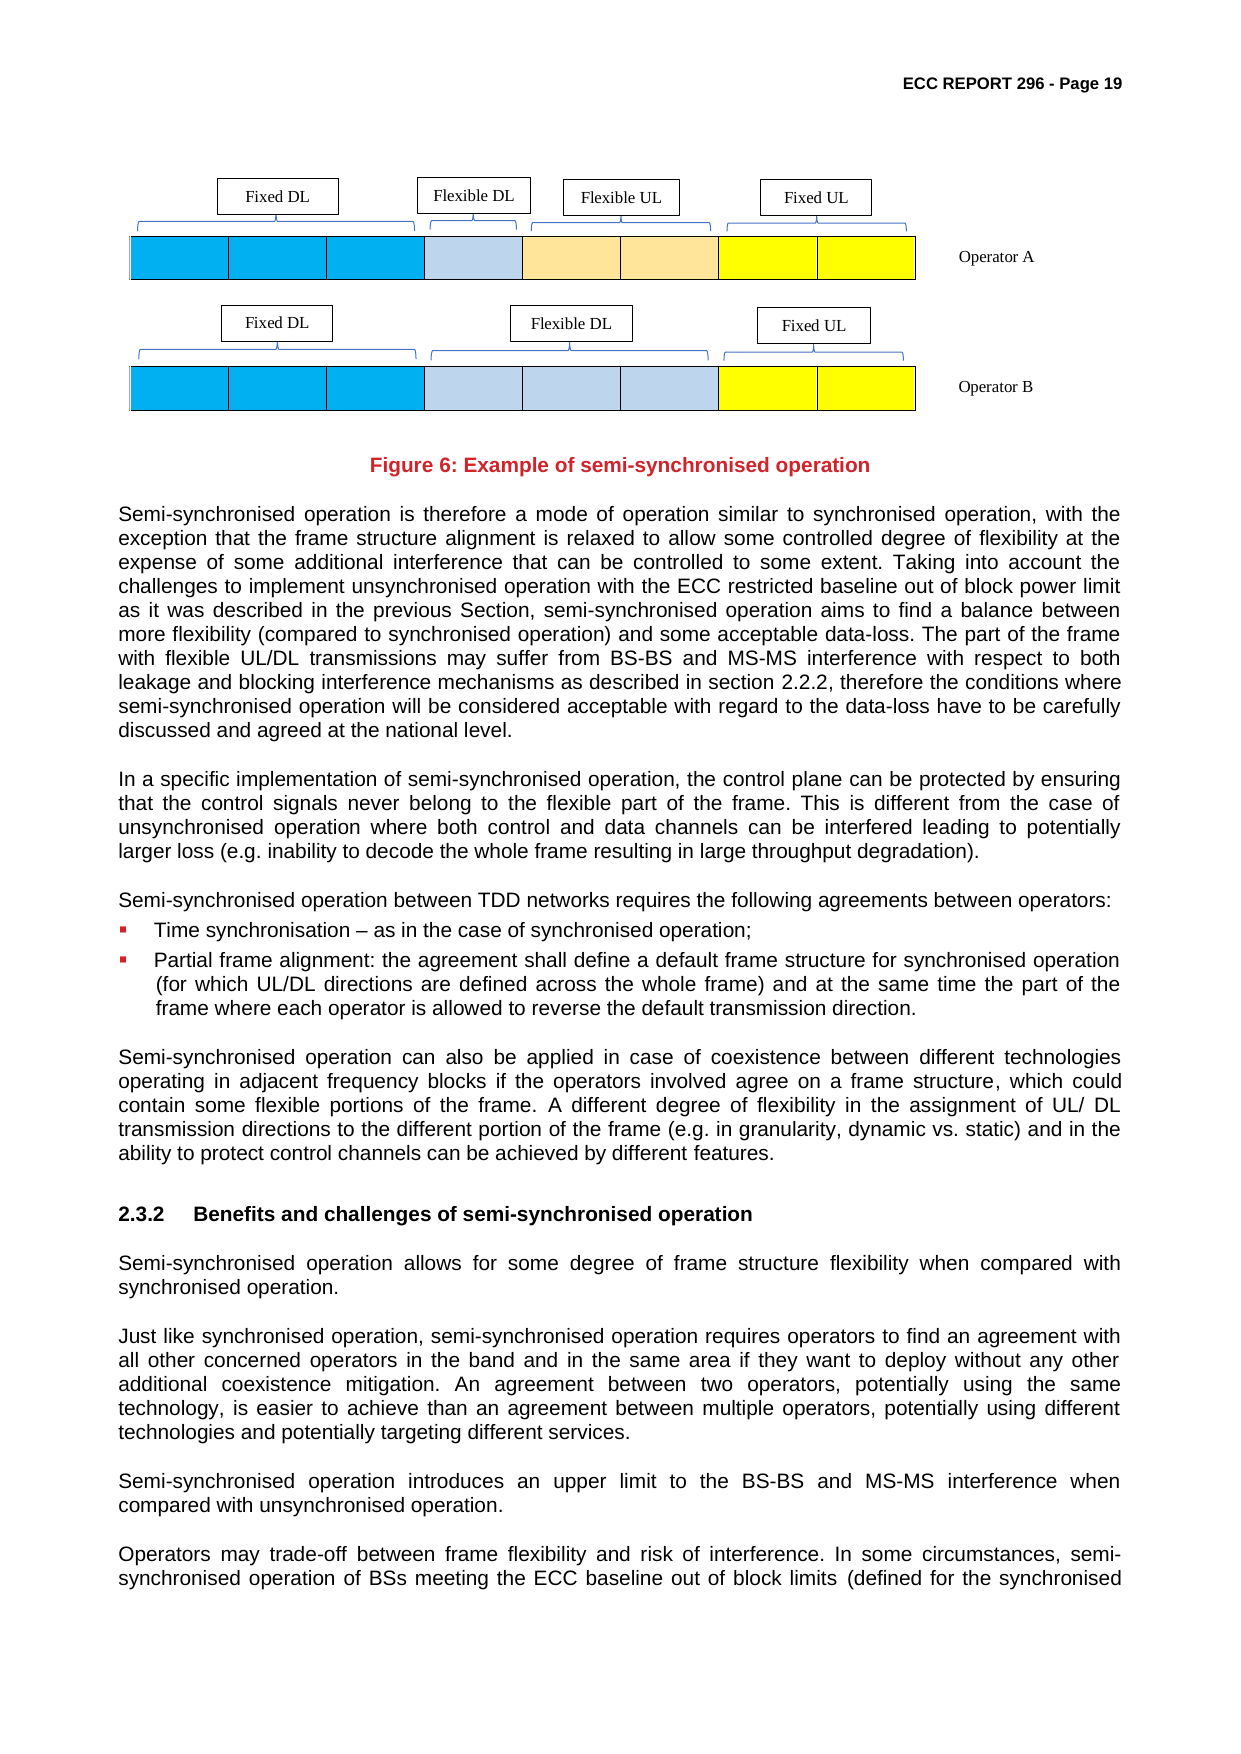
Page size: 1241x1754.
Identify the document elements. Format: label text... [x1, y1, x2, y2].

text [118, 1542, 1122, 1590]
text Partial frame alignment: the agreement shall define a default frame structure for synchronised operation (for which UL/DL directions are defined across the whole frame) and at the same time the part of the frame where each operator is allowed to reverse the default transmission direction. [118, 948, 1122, 1020]
text Semi-synchronised operation allows for some degree of frame structure flexibility when compared with synchronised operation. [118, 1251, 1122, 1299]
text Figure 6: Example of semi-synchronised operation [118, 150, 1122, 477]
text Semi-synchronised operation is therefore a mode of operation similar to synchronised operation, with the exception that the frame structure alignment is relaxed to allow some controlled degree of flexibility at the expense of some additional interference that can be controlled to some extent. Taking into account the challenges to implement unsynchronised operation with the ECC restricted baseline out of block power limit as it was described in the previous Section, semi-synchronised operation aims to find a balance between more flexibility (compared to synchronised operation) and some acceptable data-loss. The part of the frame with flexible UL/DL transmissions may suffer from BS-BS and MS-MS interference with respect to both leakage and blocking interference mechanisms as described in section 2.2.2, therefore the conditions where semi-synchronised operation will be considered acceptable with regard to the data-loss have to be carefully discussed and agreed at the national level. [118, 502, 1122, 742]
subtitle Benefits and challenges of semi-synchronised operation [118, 1202, 1122, 1226]
text Time synchronisation – as in the case of synchronised operation; [118, 918, 1122, 942]
text Semi-synchronised operation can also be applied in case of coexistence between different technologies operating in adjacent frequency blocks if the operators involved agree on a frame structure, which could contain some flexible portions of the frame. A different degree of flexibility in the assignment of UL/ DL transmission directions to the different portion of the frame (e.g. in granularity, dynamic vs. static) and in the ability to protect control channels can be achieved by different features. [118, 1045, 1122, 1165]
text Just like synchronised operation, semi-synchronised operation requires operators to find an agreement with all other concerned operators in the band and in the same area if they want to deploy without any other additional coexistence mitigation. An agreement between two operators, potentially using the same technology, is easier to achieve than an agreement between multiple operators, potentially using different technologies and potentially targeting different services. [118, 1324, 1122, 1444]
text In a specific implementation of semi-synchronised operation, the control plane can be protected by ensuring that the control signals never belong to the flexible part of the frame. This is different from the case of unsynchronised operation where both control and data channels can be interfered leading to potentially larger loss (e.g. inability to decode the whole frame resulting in large throughput degradation). [118, 767, 1122, 862]
text Semi-synchronised operation introduces an upper limit to the BS-BS and MS-MS interference when compared with unsynchronised operation. [118, 1469, 1122, 1517]
text Semi-synchronised operation between TDD networks requires the following agreements between operators: [118, 887, 1122, 911]
